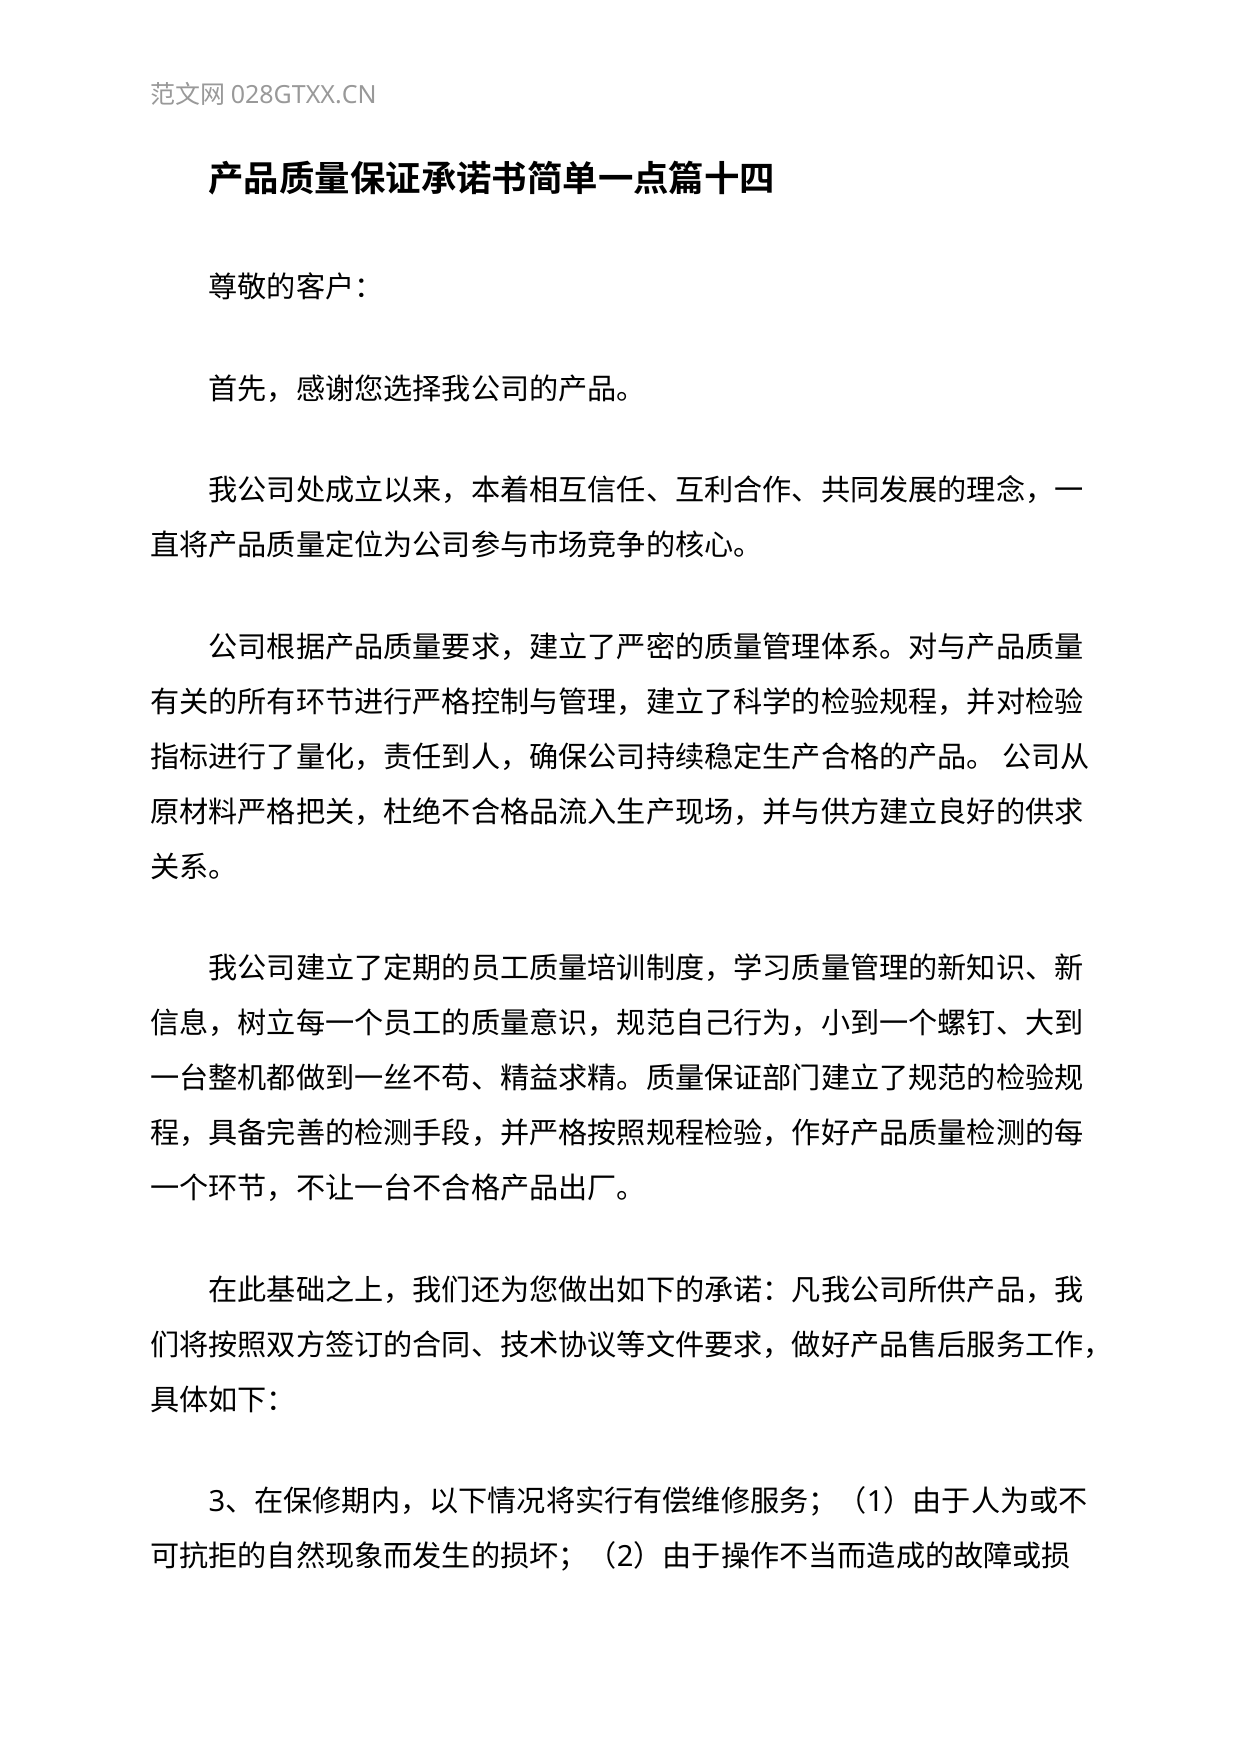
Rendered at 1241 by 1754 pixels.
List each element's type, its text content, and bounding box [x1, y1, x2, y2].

text 在此基础之上，我们还为您做出如下的承诺：凡我公司所供产品，我们将按照双方签订的合同、技术协议等文件要求，做好产品售后服务工作，具体如下： [150, 1266, 1090, 1418]
text 首先，感谢您选择我公司的产品。 [150, 365, 1090, 407]
text 产品质量保证承诺书简单一点篇十四 [150, 150, 1090, 201]
text 公司根据产品质量要求，建立了严密的质量管理体系。对与产品质量有关的所有环节进行严格控制与管理，建立了科学的检验规程，并对检验指标进行了量化，责任到人，确保公司持续稳定生产合格的产品。 公司从原材料严格把关，杜绝不合格品流入生产现场，并与供方建立良好的供求关系。 [150, 624, 1090, 886]
text 尊敬的客户： [150, 263, 1090, 306]
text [150, 1478, 1090, 1575]
text 我公司处成立以来，本着相互信任、互利合作、共同发展的理念，一直将产品质量定位为公司参与市场竞争的核心。 [150, 467, 1090, 564]
text 我公司建立了定期的员工质量培训制度，学习质量管理的新知识、新信息，树立每一个员工的质量意识，规范自己行为，小到一个螺钉、大到一台整机都做到一丝不苟、精益求精。质量保证部门建立了规范的检验规程，具备完善的检测手段，并严格按照规程检验，作好产品质量检测的每一个环节，不让一台不合格产品出厂。 [150, 945, 1090, 1207]
